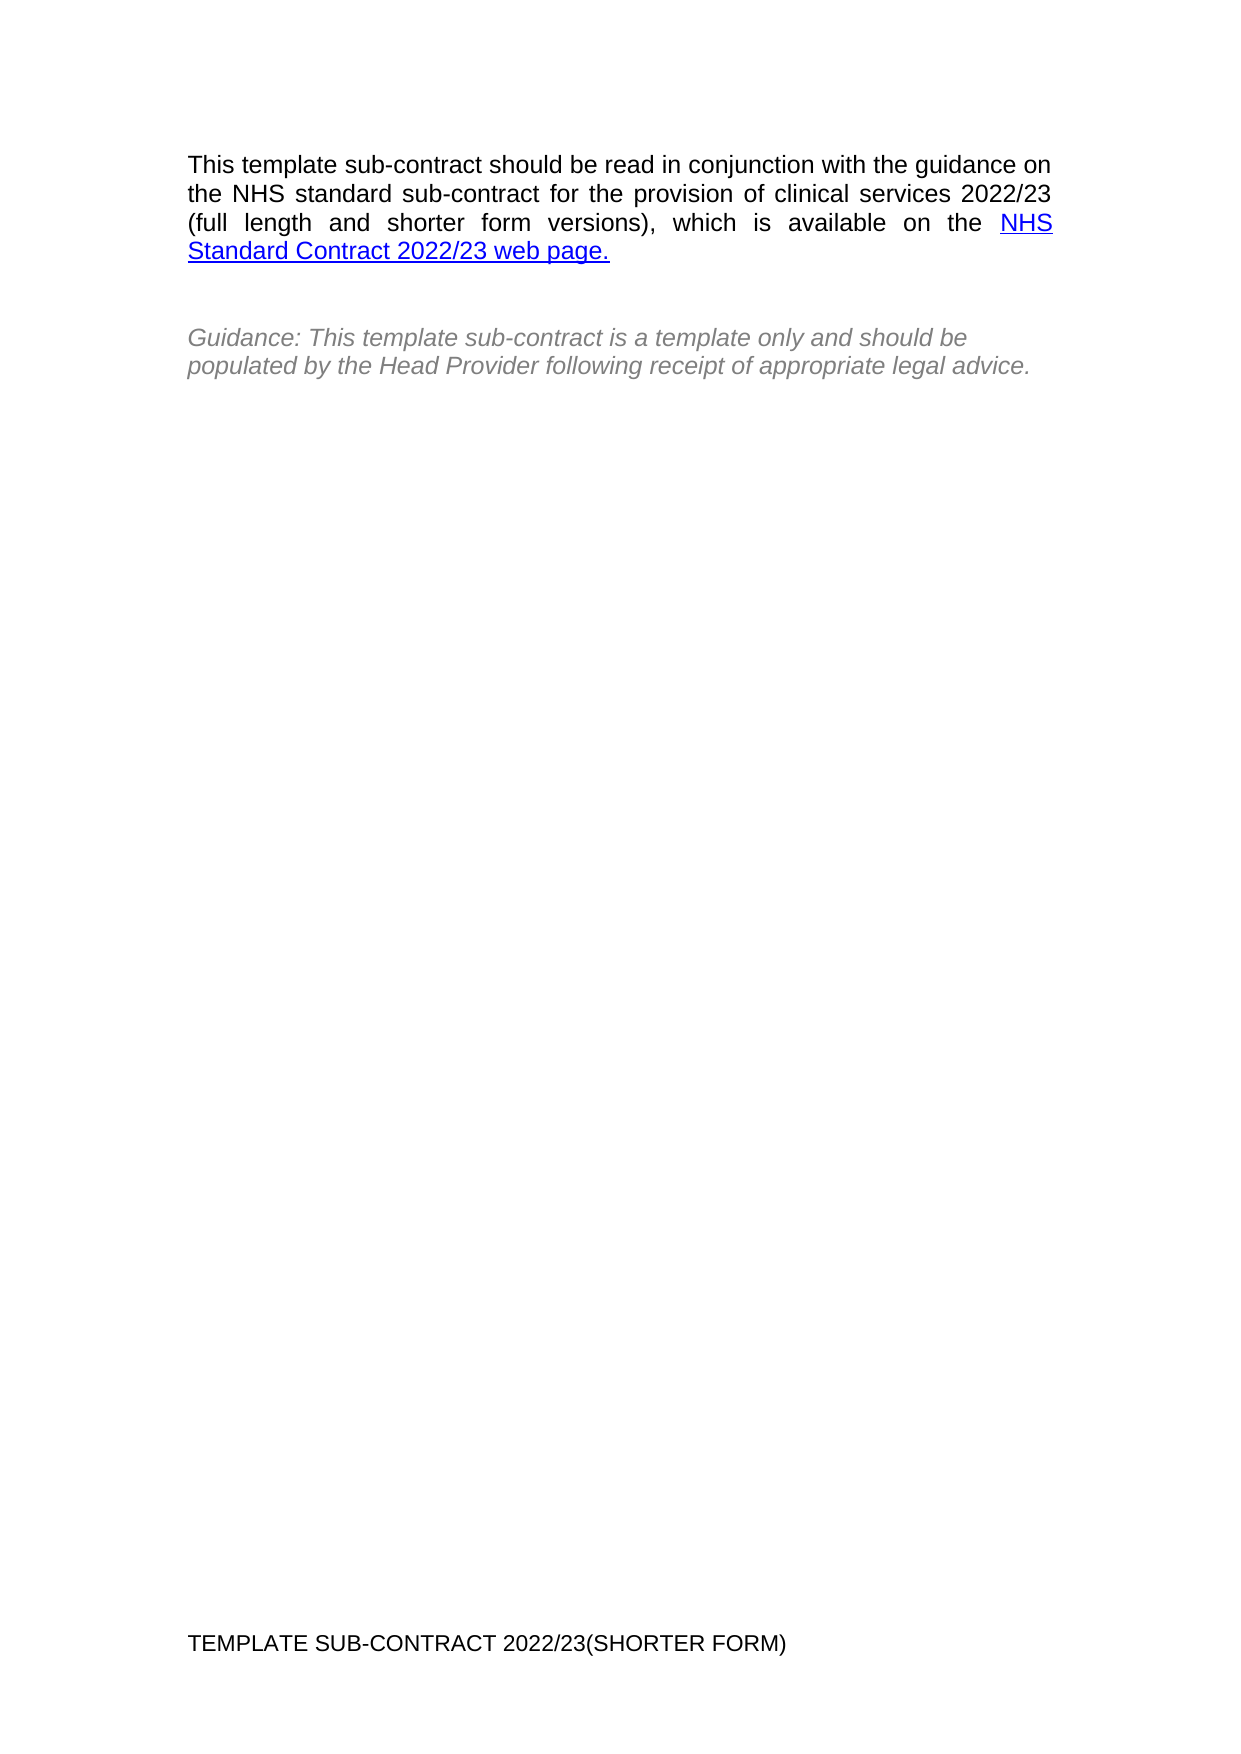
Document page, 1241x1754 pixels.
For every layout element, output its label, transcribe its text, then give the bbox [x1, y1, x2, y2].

text Guidance: This template sub-contract is a template only and should be populated by the Head Provider following receipt of appropriate legal advice. [187, 322, 1053, 380]
text This template sub-contract should be read in conjunction with the guidance on the NHS standard sub-contract for the provision of clinical services 2022/23 (full length and shorter form versions), which is available on the NHS Standard Contract 2022/23 web page. [187, 150, 1053, 265]
